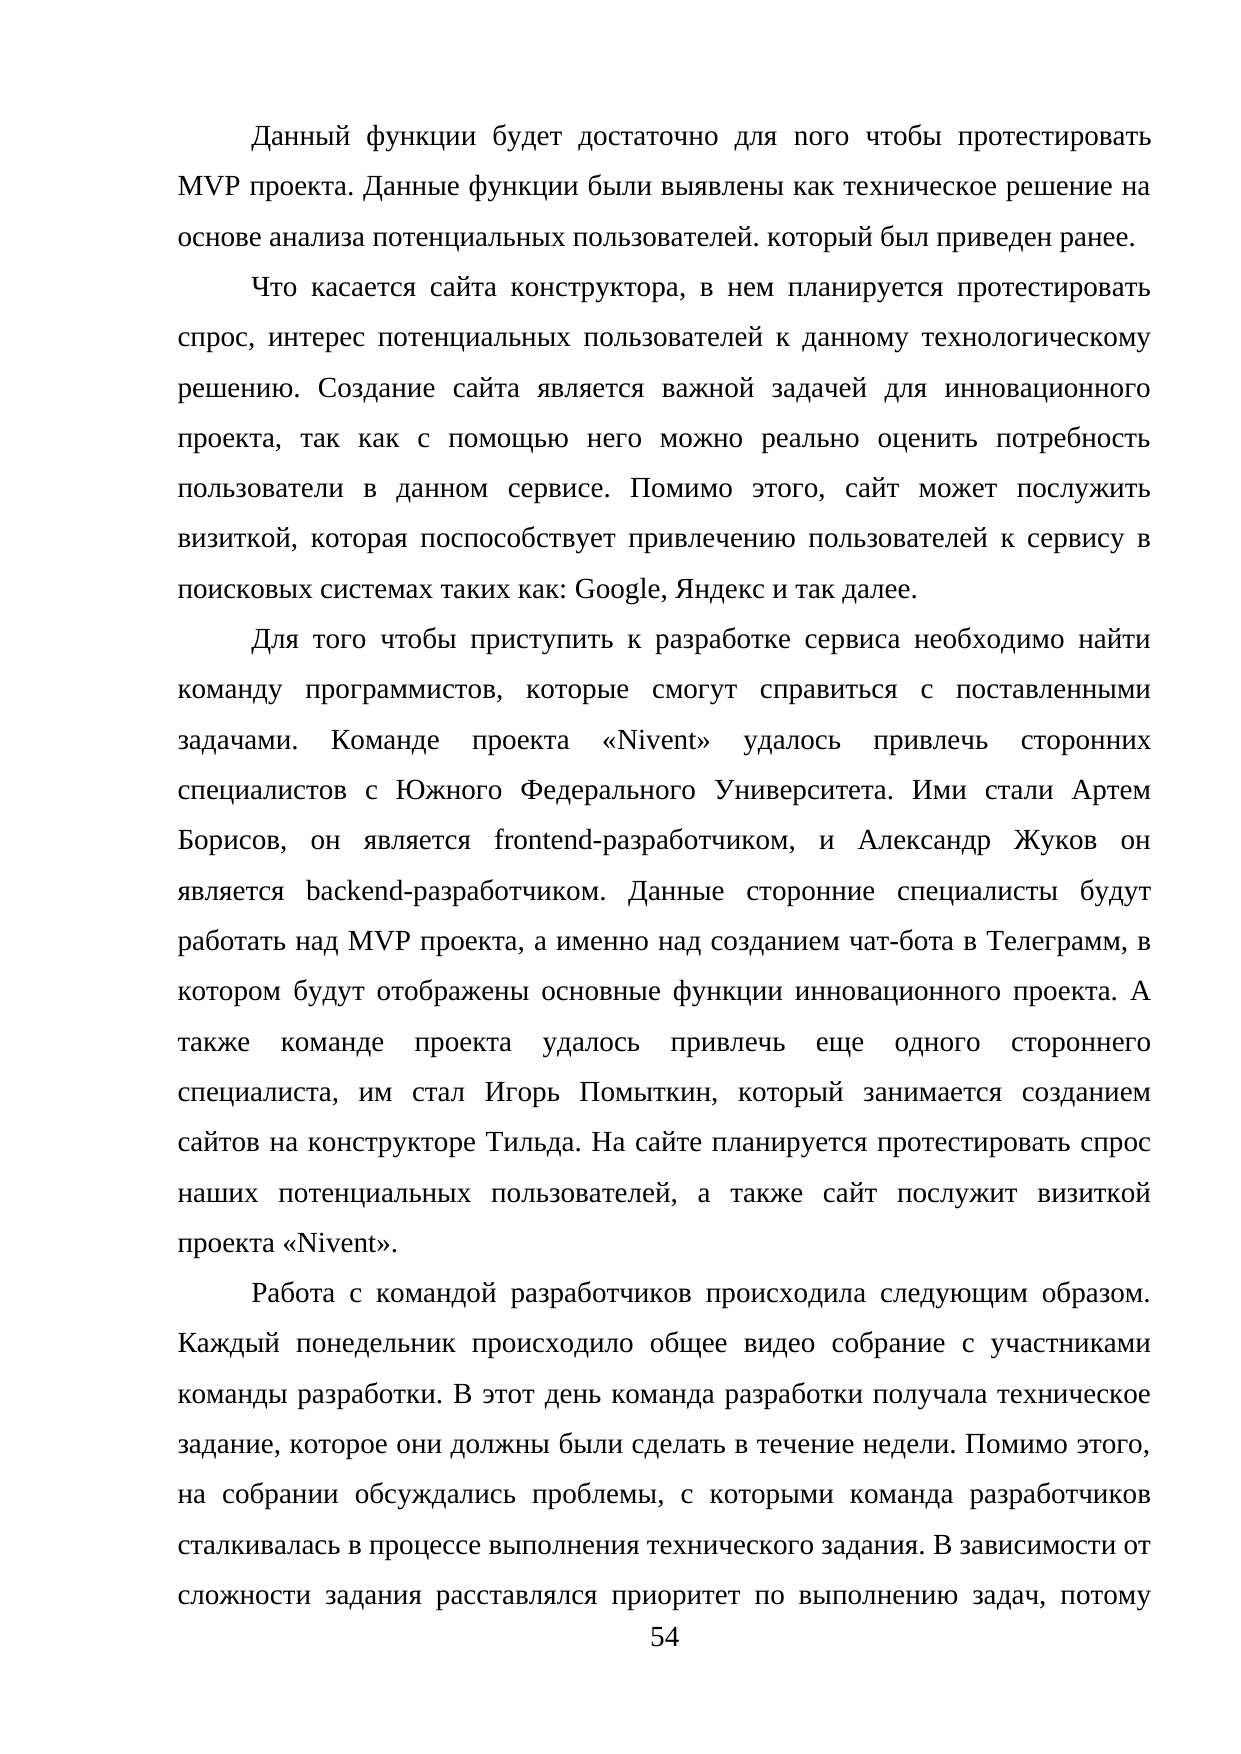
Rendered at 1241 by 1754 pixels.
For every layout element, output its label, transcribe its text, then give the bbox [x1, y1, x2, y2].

text Данный функции будет достаточно для nого чтобы протестировать MVP проекта. Данные функции были выявлены как техническое решение на основе анализа потенциальных пользователей. который был приведен ранее. [177, 118, 1152, 252]
text Что касается сайта конструктора, в нем планируется протестировать спрос, интерес потенциальных пользователей к данному технологическому решению. Создание сайта является важной задачей для инновационного проекта, так как с помощью него можно реально оценить потребность пользователи в данном сервисе. Помимо этого, сайт может послужить визиткой, которая поспособствует привлечению пользователей к сервису в поисковых системах таких как: Google, Яндекс и так далее. [177, 269, 1152, 604]
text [177, 1275, 1152, 1611]
text Для того чтобы приступить к разработке сервиса необходимо найти команду программистов, которые смогут справиться с поставленными задачами. Команде проекта «Nivent» удалось привлечь сторонних специалистов с Южного Федерального Университета. Ими стали Артем Борисов, он является frontend-разработчиком, и Александр Жуков он является backend-разработчиком. Данные сторонние специалисты будут работать над MVP проекта, а именно над созданием чат-бота в Телеграмм, в котором будут отображены основные функции инновационного проекта. А также команде проекта удалось привлечь еще одного стороннего специалиста, им стал Игорь Помыткин, который занимается созданием сайтов на конструкторе Тильда. На сайте планируется протестировать спрос наших потенциальных пользователей, а также сайт послужит визиткой проекта «Nivent». [177, 621, 1152, 1258]
